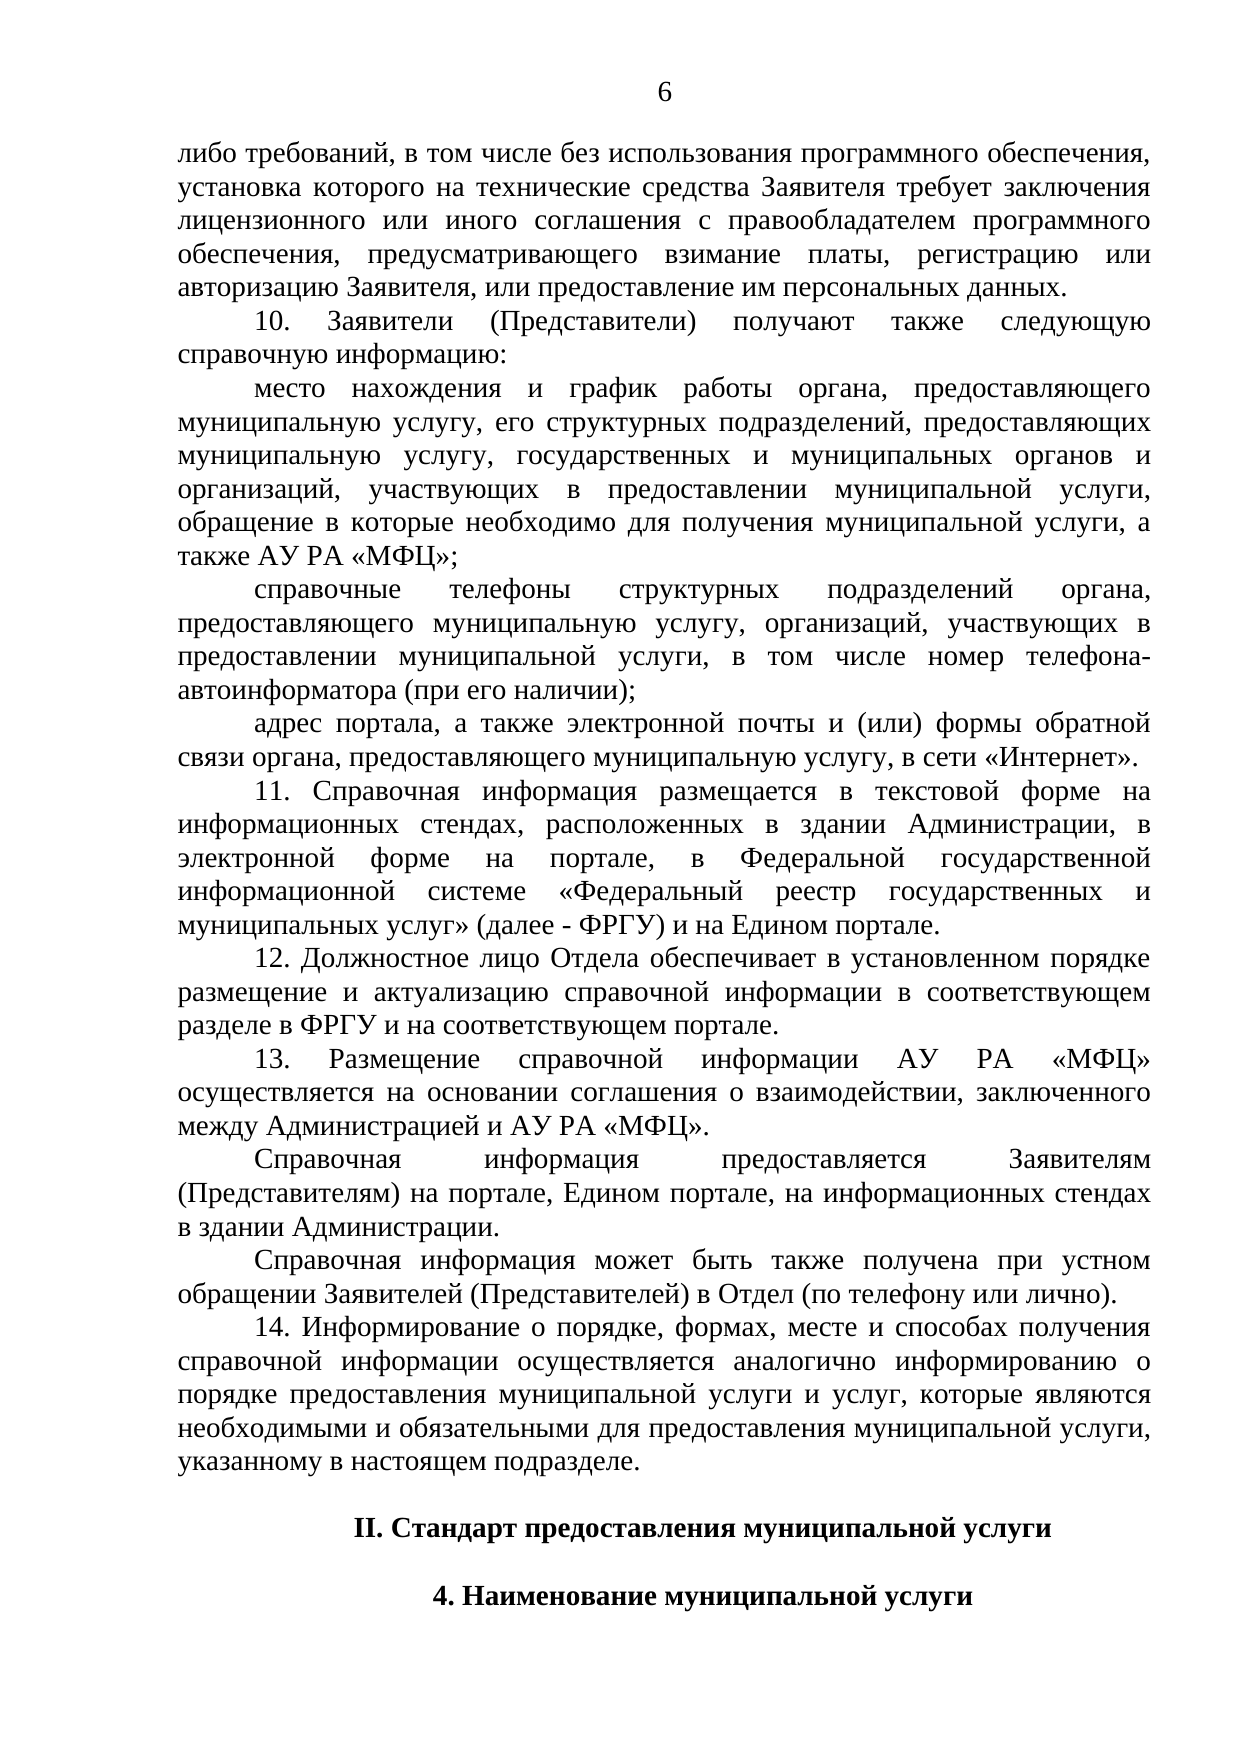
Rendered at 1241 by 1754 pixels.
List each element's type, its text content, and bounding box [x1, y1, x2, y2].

title II. Стандарт предоставления муниципальной услуги [177, 1511, 1152, 1544]
text Справочная информация может быть также получена при устном обращении Заявителей (Представителей) в Отдел (по телефону или лично). [177, 1242, 1152, 1309]
text 14. Информирование о порядке, формах, месте и способах получения справочной информации осуществляется аналогично информированию о порядке предоставления муниципальной услуги и услуг, которые являются необходимыми и обязательными для предоставления муниципальной услуги, указанному в настоящем подразделе. [177, 1309, 1152, 1477]
text 12. Должностное лицо Отдела обеспечивает в установленном порядке размещение и актуализацию справочной информации в соответствующем разделе в ФРГУ и на соответствующем портале. [177, 940, 1152, 1041]
text 13. Размещение справочной информации АУ РА «МФЦ» осуществляется на основании соглашения о взаимодействии, заключенного между Администрацией и АУ РА «МФЦ». [177, 1041, 1152, 1142]
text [177, 135, 1152, 303]
text Справочная информация предоставляется Заявителям (Представителям) на портале, Едином портале, на информационных стендах в здании Администрации. [177, 1142, 1152, 1242]
text место нахождения и график работы органа, предоставляющего муниципальную услугу, его структурных подразделений, предоставляющих муниципальную услугу, государственных и муниципальных органов и организаций, участвующих в предоставлении муниципальной услуги, обращение в которые необходимо для получения муниципальной услуги, а также АУ РА «МФЦ»; [177, 370, 1152, 571]
title 4. Наименование муниципальной услуги [177, 1578, 1152, 1611]
text 11. Справочная информация размещается в текстовой форме на информационных стендах, расположенных в здании Администрации, в электронной форме на портале, в Федеральной государственной информационной системе «Федеральный реестр государственных и муниципальных услуг» (далее - ФРГУ) и на Едином портале. [177, 773, 1152, 940]
text адрес портала, а также электронной почты и (или) формы обратной связи органа, предоставляющего муниципальную услугу, в сети «Интернет». [177, 706, 1152, 773]
text 10. Заявители (Представители) получают также следующую справочную информацию: [177, 303, 1152, 370]
text справочные телефоны структурных подразделений органа, предоставляющего муниципальную услугу, организаций, участвующих в предоставлении муниципальной услуги, в том числе номер телефона-автоинформатора (при его наличии); [177, 571, 1152, 706]
